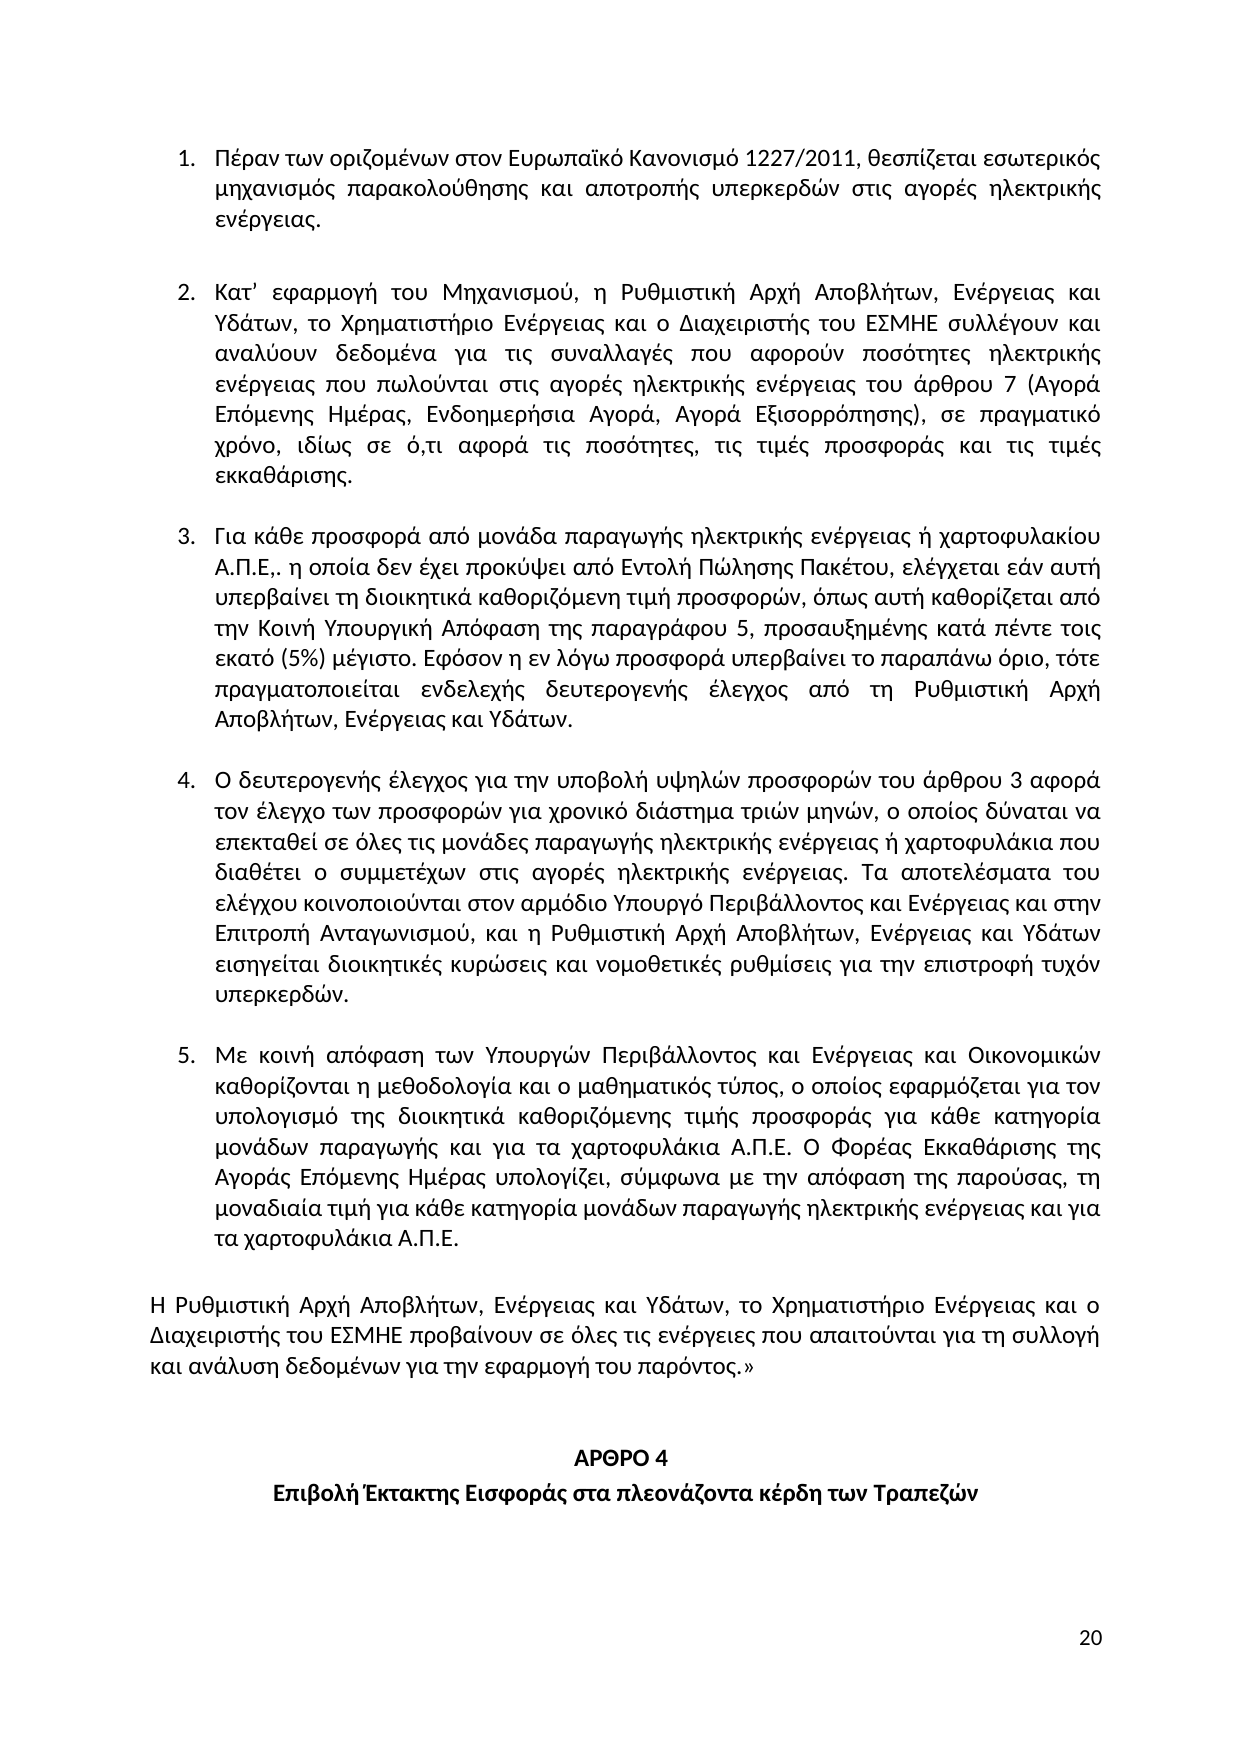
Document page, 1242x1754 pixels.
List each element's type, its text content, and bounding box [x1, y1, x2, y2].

list Για κάθε προσφορά από μονάδα παραγωγής ηλεκτρικής ενέργειας ή χαρτοφυλακίου Α.Π.Ε,. η οποία δεν έχει προκύψει από Εντολή Πώλησης Πακέτου, ελέγχεται εάν αυτή υπερβαίνει τη διοικητικά καθοριζόμενη τιμή προσφορών, όπως αυτή καθορίζεται από την Κοινή Υπουργική Απόφαση της παραγράφου 5, προσαυξημένης κατά πέντε τοις εκατό (5%) μέγιστο. Εφόσον η εν λόγω προσφορά υπερβαίνει το παραπάνω όριο, τότε πραγματοποιείται ενδελεχής δευτερογενής έλεγχος από τη Ρυθμιστική Αρχή Αποβλήτων, Ενέργειας και Υδάτων. [177, 520, 1102, 734]
text Η Ρυθμιστική Αρχή Αποβλήτων, Ενέργειας και Υδάτων, το Χρηματιστήριο Ενέργειας και ο Διαχειριστής του ΕΣΜΗΕ προβαίνουν σε όλες τις ενέργειες που απαιτούνται για τη συλλογή και ανάλυση δεδομένων για την εφαρμογή του παρόντος.» [150, 1289, 1102, 1380]
list Κατ’ εφαρμογή του Μηχανισμού, η Ρυθμιστική Αρχή Αποβλήτων, Ενέργειας και Υδάτων, το Χρηματιστήριο Ενέργειας και ο Διαχειριστής του ΕΣΜΗΕ συλλέγουν και αναλύουν δεδομένα για τις συναλλαγές που αφορούν ποσότητες ηλεκτρικής ενέργειας που πωλούνται στις αγορές ηλεκτρικής ενέργειας του άρθρου 7 (Αγορά Επόμενης Ημέρας, Ενδοημερήσια Αγορά, Αγορά Εξισορρόπησης), σε πραγματικό χρόνο, ιδίως σε ό,τι αφορά τις ποσότητες, τις τιμές προσφοράς και τις τιμές εκκαθάρισης. [177, 276, 1102, 490]
list Ο δευτερογενής έλεγχος για την υποβολή υψηλών προσφορών του άρθρου 3 αφορά τον έλεγχο των προσφορών για χρονικό διάστημα τριών μηνών, ο οποίος δύναται να επεκταθεί σε όλες τις μονάδες παραγωγής ηλεκτρικής ενέργειας ή χαρτοφυλάκια που διαθέτει ο συμμετέχων στις αγορές ηλεκτρικής ενέργειας. Τα αποτελέσματα του ελέγχου κοινοποιούνται στον αρμόδιο Υπουργό Περιβάλλοντος και Ενέργειας και στην Επιτροπή Ανταγωνισμού, και η Ρυθμιστική Αρχή Αποβλήτων, Ενέργειας και Υδάτων εισηγείται διοικητικές κυρώσεις και νομοθετικές ρυθμίσεις για την επιστροφή τυχόν υπερκερδών. [177, 764, 1102, 1009]
text ΑΡΘΡΟ 4 [139, 1442, 1102, 1472]
list Πέραν των οριζομένων στον Ευρωπαϊκό Κανονισμό 1227/2011, θεσπίζεται εσωτερικός μηχανισμός παρακολούθησης και αποτροπής υπερκερδών στις αγορές ηλεκτρικής ενέργειας. [177, 142, 1102, 233]
list Με κοινή απόφαση των Υπουργών Περιβάλλοντος και Ενέργειας και Οικονομικών καθορίζονται η μεθοδολογία και ο μαθηματικός τύπος, ο οποίος εφαρμόζεται για τον υπολογισμό της διοικητικά καθοριζόμενης τιμής προσφοράς για κάθε κατηγορία μονάδων παραγωγής και για τα χαρτοφυλάκια Α.Π.Ε. Ο Φορέας Εκκαθάρισης της Αγοράς Επόμενης Ημέρας υπολογίζει, σύμφωνα με την απόφαση της παρούσας, τη μοναδιαία τιμή για κάθε κατηγορία μονάδων παραγωγής ηλεκτρικής ενέργειας και για τα χαρτοφυλάκια Α.Π.Ε. [177, 1039, 1102, 1253]
text Επιβολή Έκτακτης Εισφοράς στα πλεονάζοντα κέρδη των Τραπεζών [150, 1477, 1102, 1508]
